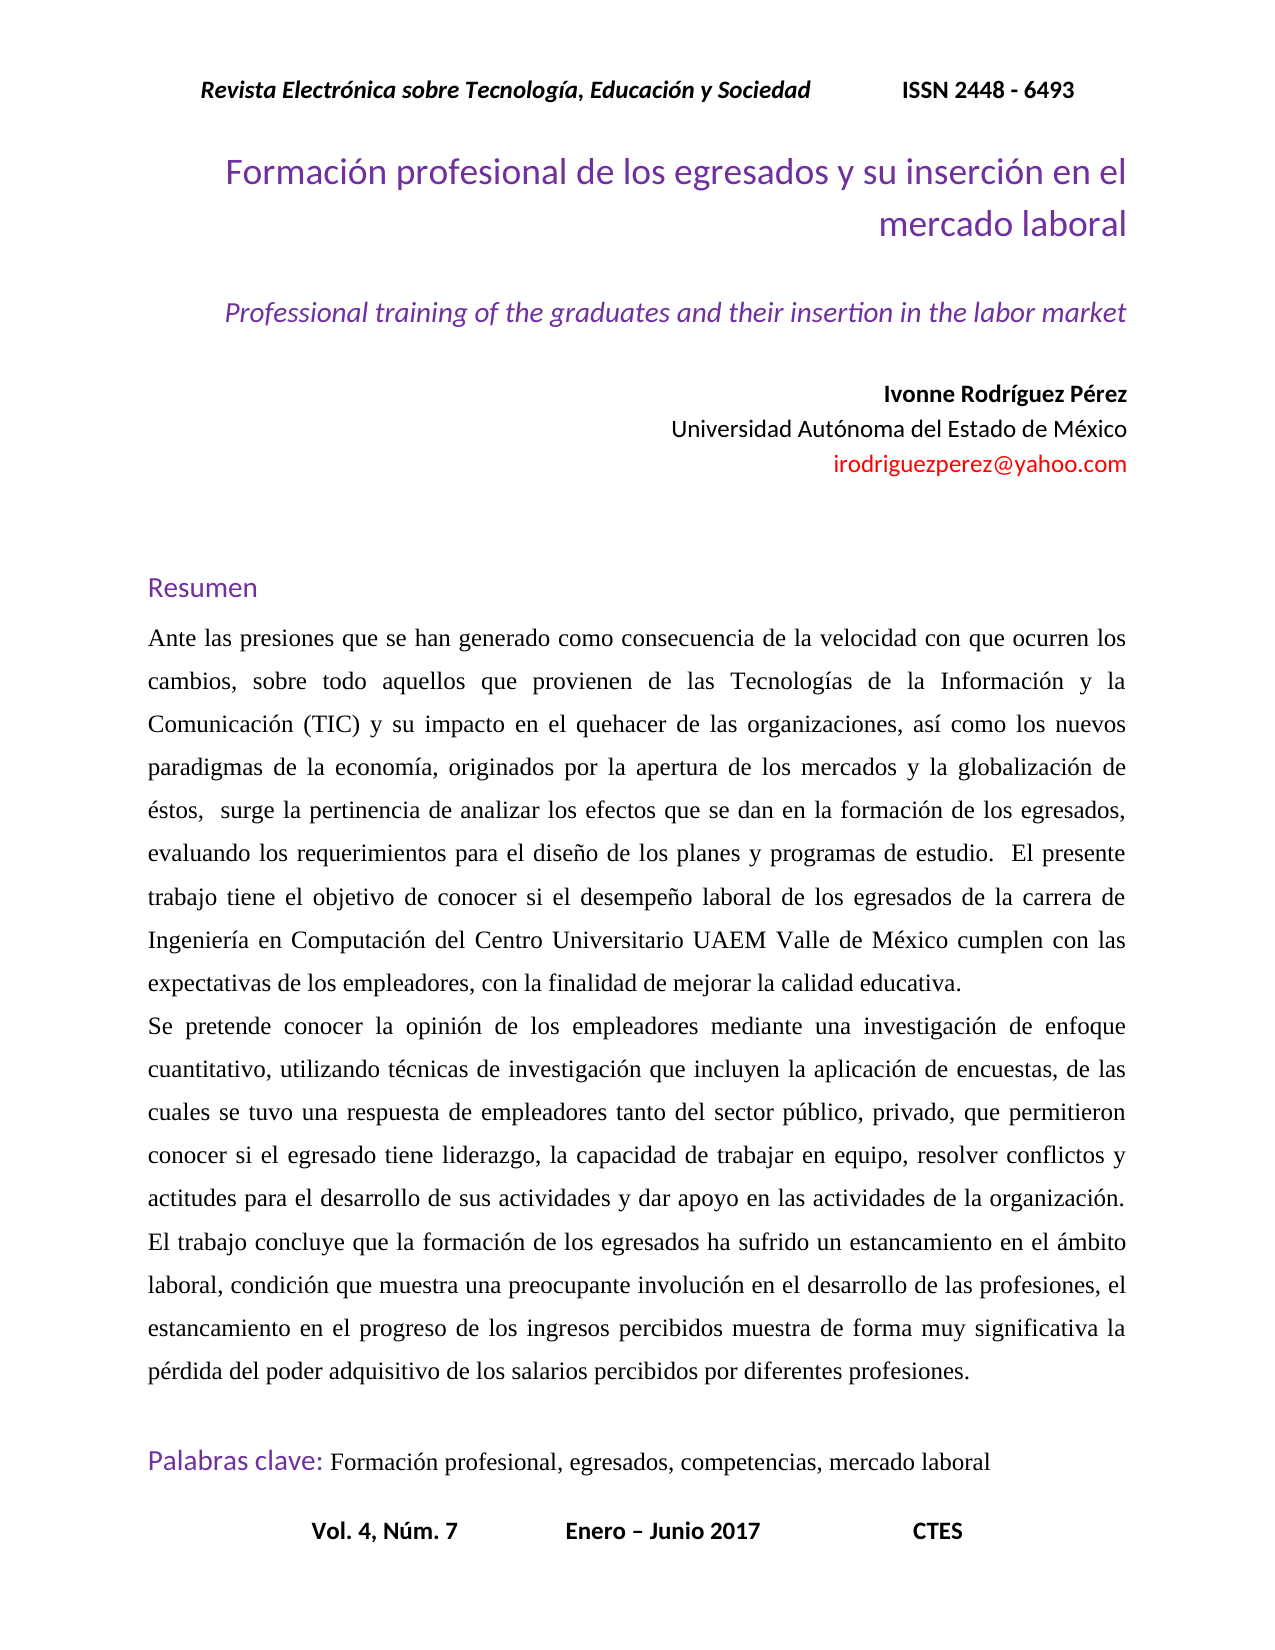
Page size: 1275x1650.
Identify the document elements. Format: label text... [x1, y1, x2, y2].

text Formación profesional de los egresados y su inserción en el mercado laboral [148, 148, 1127, 246]
text irodriguezperez@yahoo.com [148, 448, 1127, 479]
text Se pretende conocer la opinión de los empleadores mediante una investigación de enfoque cuantitativo, utilizando técnicas de investigación que incluyen la aplicación de encuestas, de las cuales se tuvo una respuesta de empleadores tanto del sector público, privado, que permitieron conocer si el egresado tiene liderazgo, la capacidad de trabajar en equipo, resolver conflictos y actitudes para el desarrollo de sus actividades y dar apoyo en las actividades de la organización. El trabajo concluye que la formación de los egresados ha sufrido un estancamiento en el ámbito laboral, condición que muestra una preocupante involución en el desarrollo de las profesiones, el estancamiento en el progreso de los ingresos percibidos muestra de forma muy significativa la pérdida del poder adquisitivo de los salarios percibidos por diferentes profesiones. [148, 1011, 1127, 1385]
text Palabras clave: Formación profesional, egresados, competencias, mercado laboral [148, 1442, 1127, 1478]
text Ivonne Rodríguez Pérez [148, 378, 1127, 409]
text Professional training of the graduates and their insertion in the labor market [148, 253, 1127, 330]
text Ante las presiones que se han generado como consecuencia de la velocidad con que ocurren los cambios, sobre todo aquellos que provienen de las Tecnologías de la Información y la Comunicación (TIC) y su impacto en el quehacer de las organizaciones, así como los nuevos paradigmas de la economía, originados por la apertura de los mercados y la globalización de éstos, surge la pertinencia de analizar los efectos que se dan en la formación de los egresados, evaluando los requerimientos para el diseño de los planes y programas de estudio. El presente trabajo tiene el objetivo de conocer si el desempeño laboral de los egresados de la carrera de Ingeniería en Computación del Centro Universitario UAEM Valle de México cumplen con las expectativas de los empleadores, con la finalidad de mejorar la calidad educativa. [148, 623, 1127, 997]
text Resumen [148, 569, 1127, 605]
text Universidad Autónoma del Estado de México [148, 413, 1127, 444]
